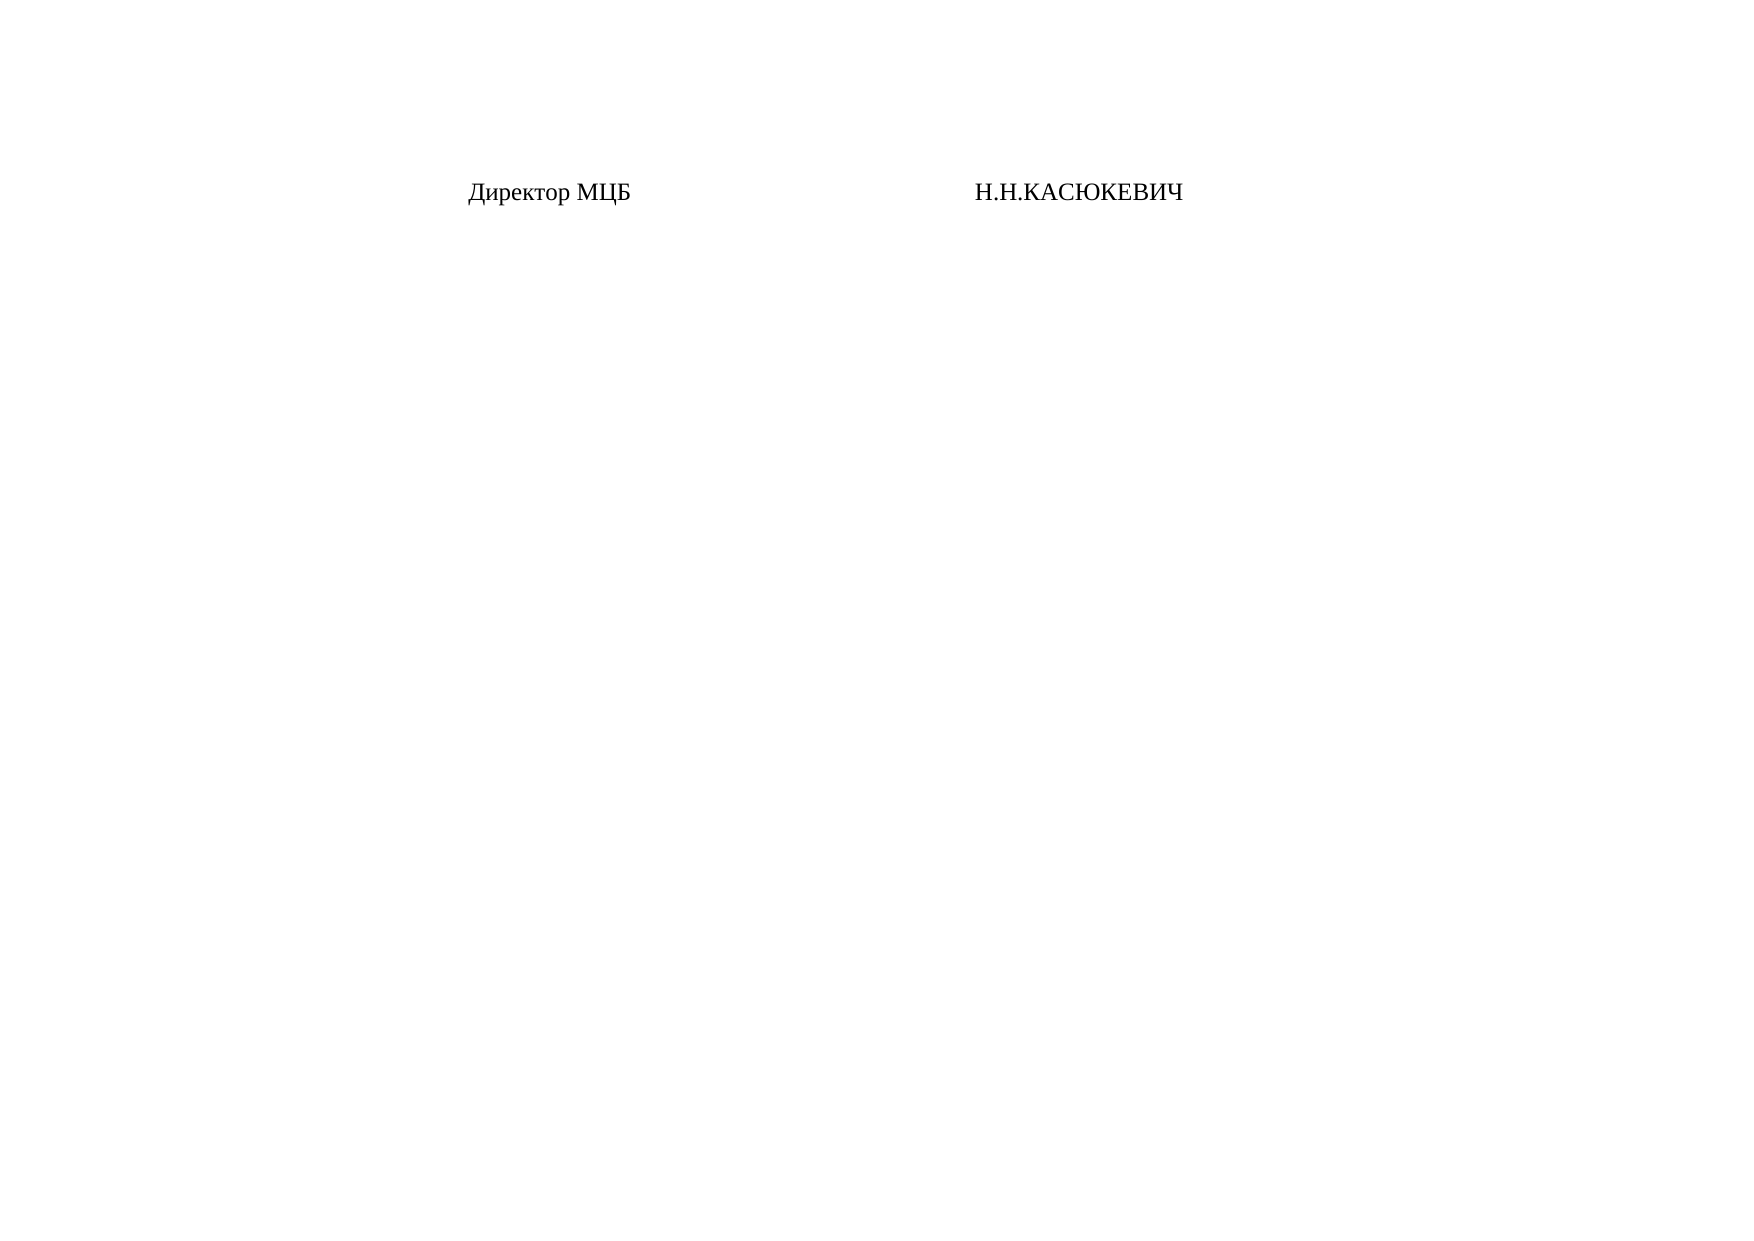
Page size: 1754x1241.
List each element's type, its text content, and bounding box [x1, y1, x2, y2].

text Директор МЦБ Н.Н.КАСЮКЕВИЧ [118, 177, 1636, 206]
